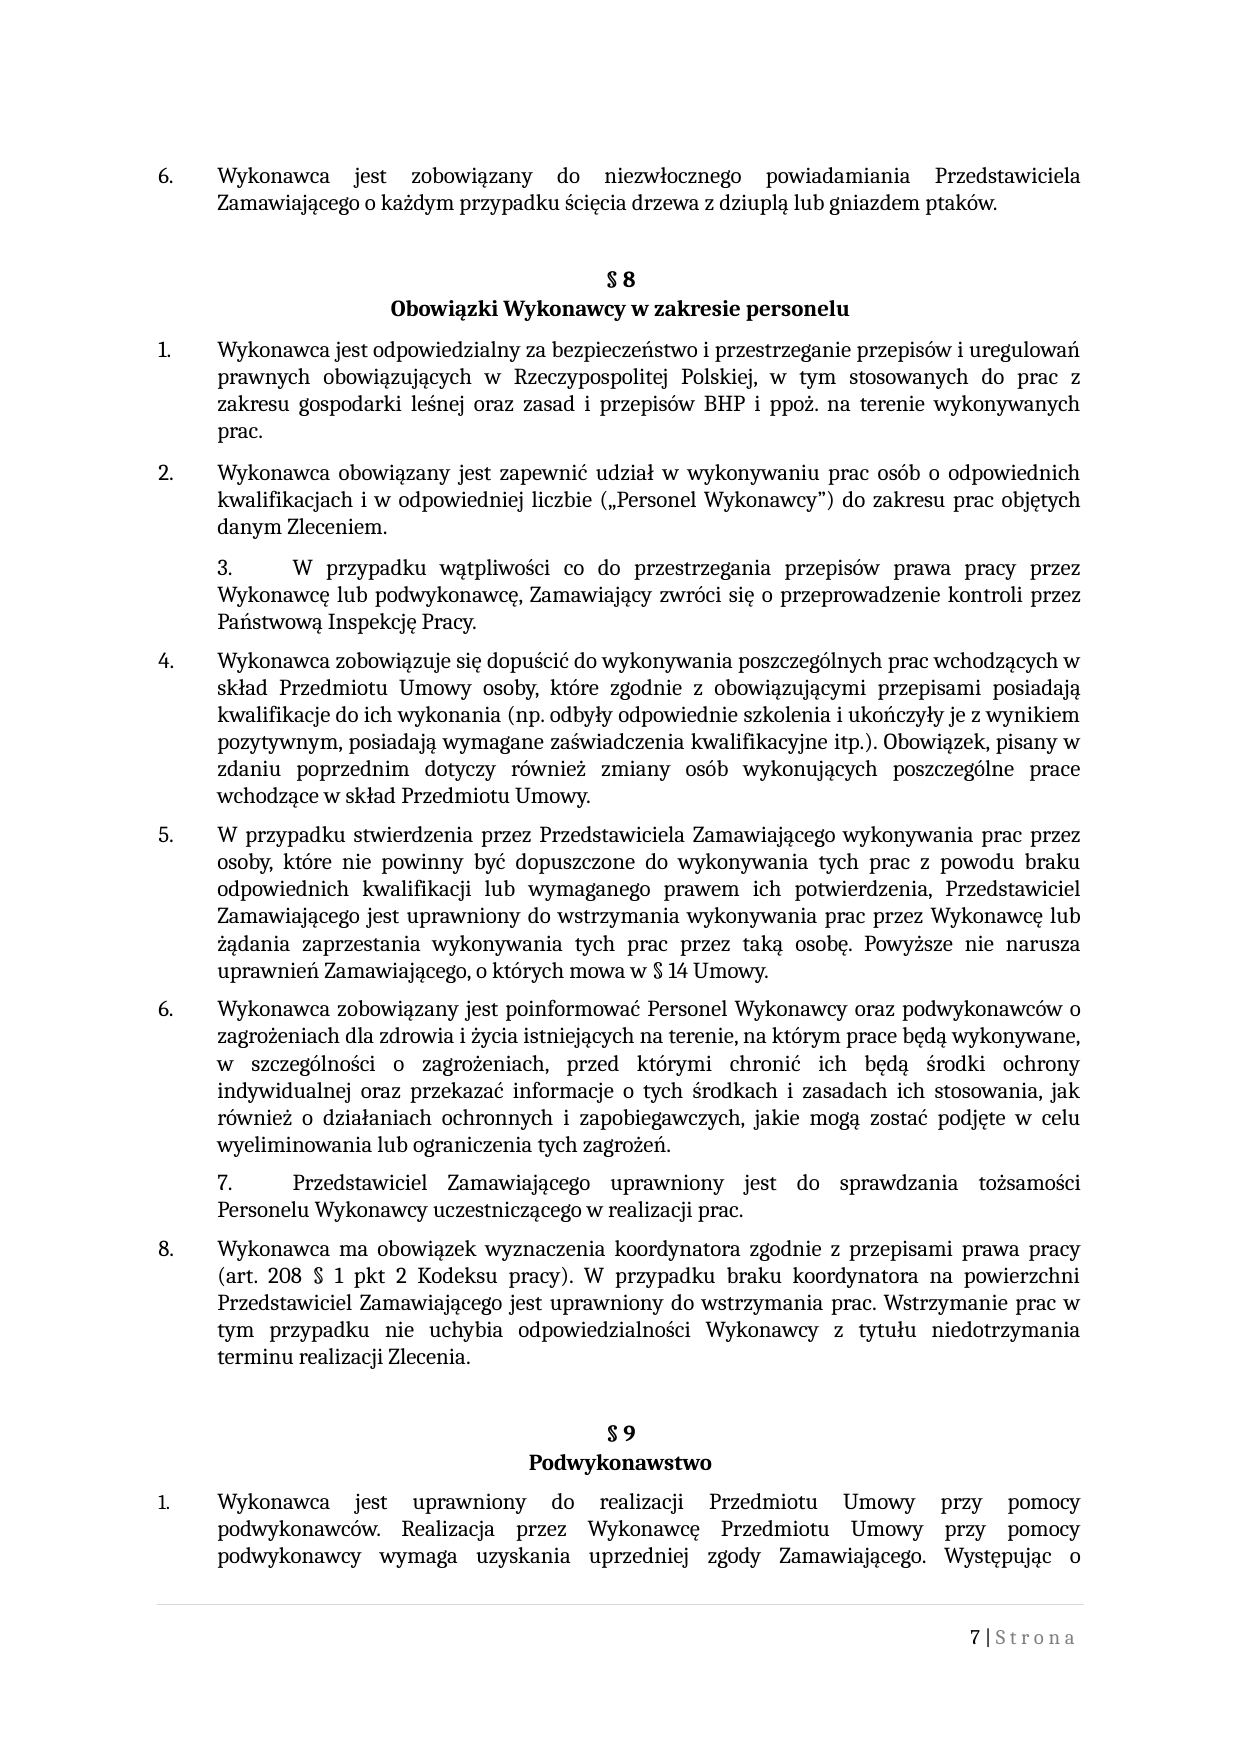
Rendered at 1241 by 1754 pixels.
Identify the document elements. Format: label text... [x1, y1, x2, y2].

list Wykonawca zobowiązany jest poinformować Personel Wykonawcy oraz podwykonawców o zagrożeniach dla zdrowia i życia istniejących na terenie, na którym prace będą wykonywane, w szczególności o zagrożeniach, przed którymi chronić ich będą środki ochrony indywidualnej oraz przekazać informacje o tych środkach i zasadach ich stosowania, jak również o działaniach ochronnych i zapobiegawczych, jakie mogą zostać podjęte w celu wyeliminowania lub ograniczenia tych zagrożeń. [158, 996, 1081, 1158]
list Wykonawca zobowiązuje się dopuścić do wykonywania poszczególnych prac wchodzących w skład Przedmiotu Umowy osoby, które zgodnie z obowiązującymi przepisami posiadają kwalifikacje do ich wykonania (np. odbyły odpowiednie szkolenia i ukończyły je z wynikiem pozytywnym, posiadają wymagane zaświadczenia kwalifikacyjne itp.). Obowiązek, pisany w zdaniu poprzednim dotyczy również zmiany osób wykonujących poszczególne prace wchodzące w skład Przedmiotu Umowy. [158, 648, 1081, 810]
list Wykonawca ma obowiązek wyznaczenia koordynatora zgodnie z przepisami prawa pracy (art. 208 § 1 pkt 2 Kodeksu pracy). W przypadku braku koordynatora na powierzchni Przedstawiciel Zamawiającego jest uprawniony do wstrzymania prac. Wstrzymanie prac w tym przypadku nie uchybia odpowiedzialności Wykonawcy z tytułu niedotrzymania terminu realizacji Zlecenia. [158, 1236, 1081, 1370]
list Przedstawiciel Zamawiającego uprawniony jest do sprawdzania tożsamości Personelu Wykonawcy uczestniczącego w realizacji prac. [217, 1170, 1081, 1223]
text § 8 [218, 267, 1022, 293]
list Wykonawca jest zobowiązany do niezwłocznego powiadamiania Przedstawiciela Zamawiającego o każdym przypadku ścięcia drzewa z dziuplą lub gniazdem ptaków. [158, 163, 1081, 216]
text § 9 [218, 1421, 1022, 1447]
list Wykonawca obowiązany jest zapewnić udział w wykonywaniu prac osób o odpowiednich kwalifikacjach i w odpowiedniej liczbie („Personel Wykonawcy”) do zakresu prac objętych danym Zleceniem. [158, 459, 1081, 540]
list W przypadku stwierdzenia przez Przedstawiciela Zamawiającego wykonywania prac przez osoby, które nie powinny być dopuszczone do wykonywania tych prac z powodu braku odpowiednich kwalifikacji lub wymaganego prawem ich potwierdzenia, Przedstawiciel Zamawiającego jest uprawniony do wstrzymania wykonywania prac przez Wykonawcę lub żądania zaprzestania wykonywania tych prac przez taką osobę. Powyższe nie narusza uprawnień Zamawiającego, o których mowa w § 14 Umowy. [158, 822, 1081, 984]
list Wykonawca jest odpowiedzialny za bezpieczeństwo i przestrzeganie przepisów i uregulowań prawnych obowiązujących w Rzeczypospolitej Polskiej, w tym stosowanych do prac z zakresu gospodarki leśnej oraz zasad i przepisów BHP i ppoż. na terenie wykonywanych prac. [158, 337, 1081, 444]
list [158, 1489, 1081, 1569]
text Podwykonawstwo [218, 1450, 1022, 1476]
text Obowiązki Wykonawcy w zakresie personelu [218, 295, 1022, 322]
list W przypadku wątpliwości co do przestrzegania przepisów prawa pracy przez Wykonawcę lub podwykonawcę, Zamawiający zwróci się o przeprowadzenie kontroli przez Państwową Inspekcję Pracy. [217, 555, 1081, 636]
